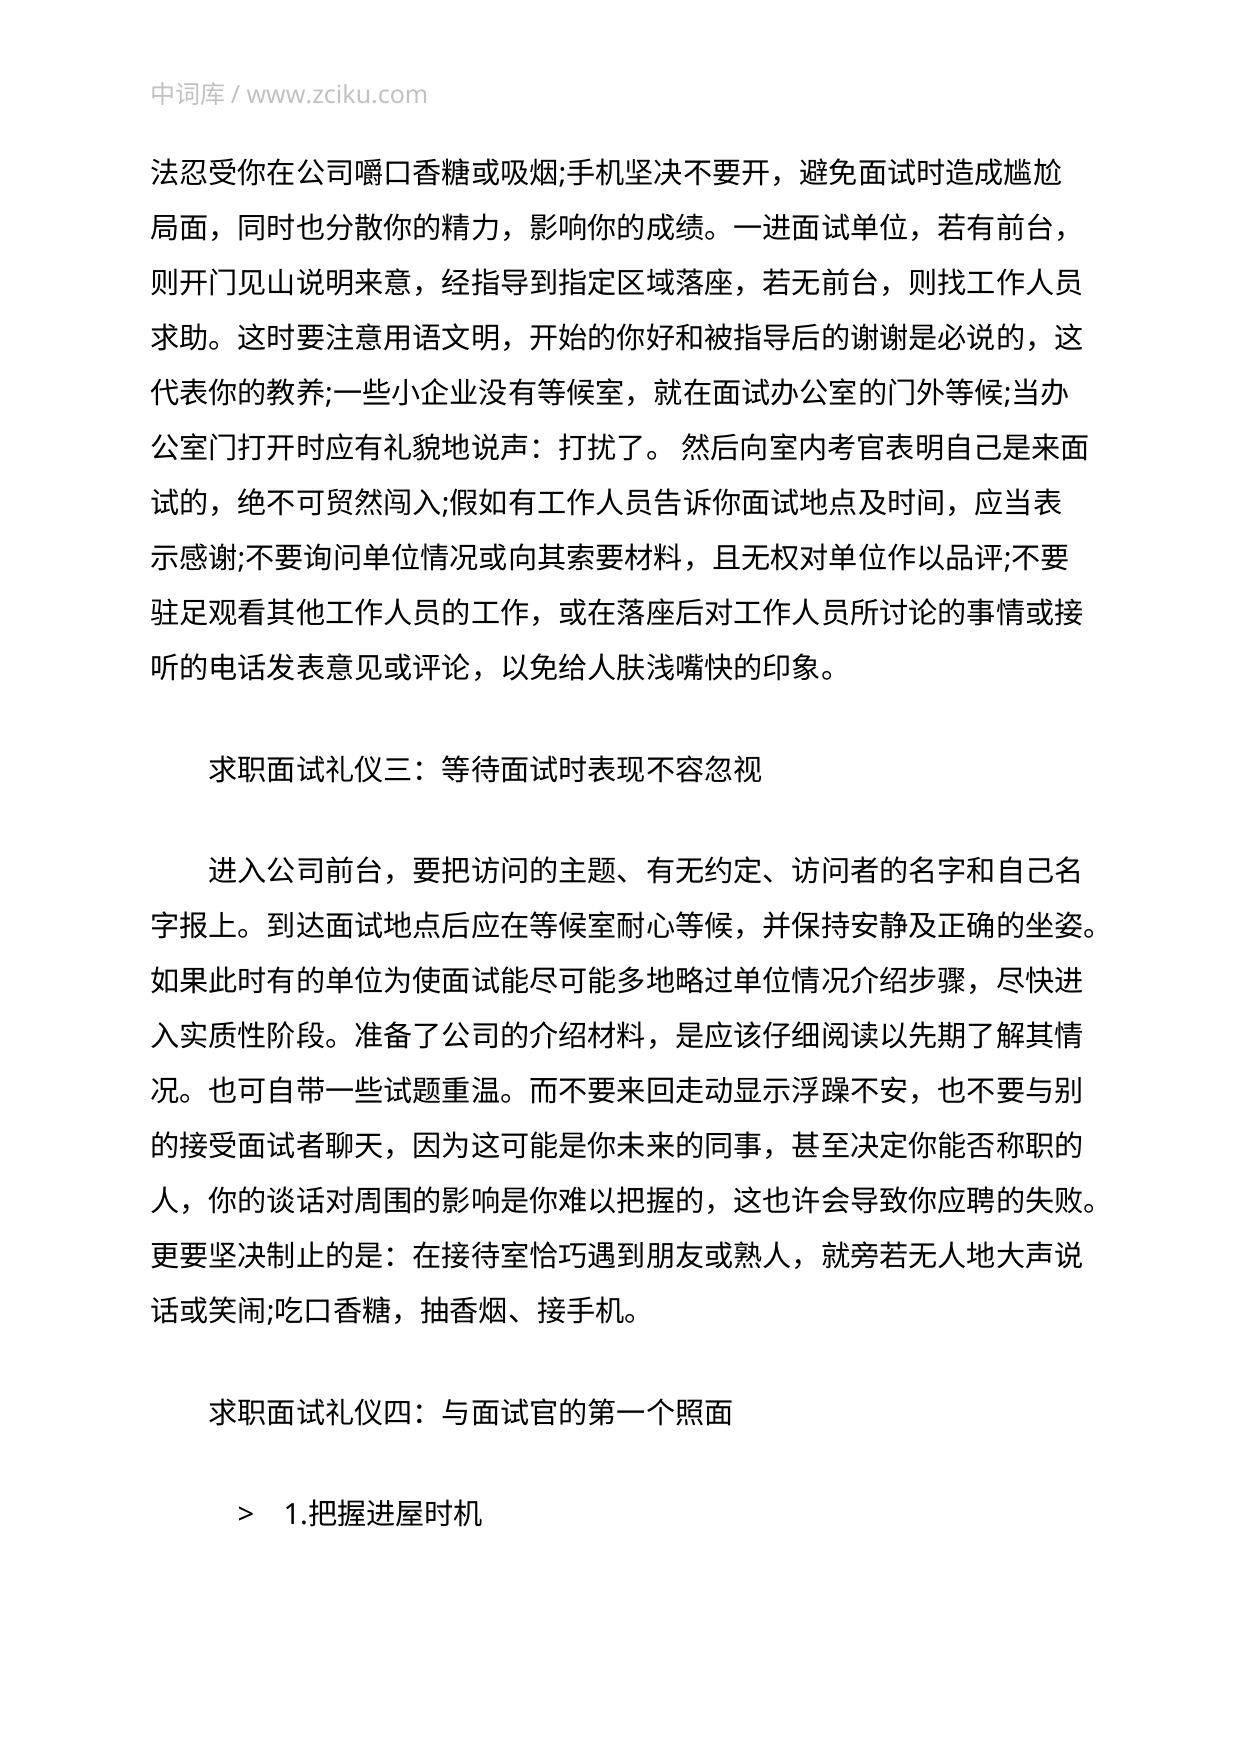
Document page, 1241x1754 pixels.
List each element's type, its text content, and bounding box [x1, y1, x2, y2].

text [150, 150, 1090, 687]
text > 1.把握进屋时机 [150, 1491, 1090, 1533]
text 进入公司前台，要把访问的主题、有无约定、访问者的名字和自己名字报上。到达面试地点后应在等候室耐心等候，并保持安静及正确的坐姿。如果此时有的单位为使面试能尽可能多地略过单位情况介绍步骤，尽快进入实质性阶段。准备了公司的介绍材料，是应该仔细阅读以先期了解其情况。也可自带一些试题重温。而不要来回走动显示浮躁不安，也不要与别的接受面试者聊天，因为这可能是你未来的同事，甚至决定你能否称职的人，你的谈话对周围的影响是你难以把握的，这也许会导致你应聘的失败。更要坚决制止的是：在接待室恰巧遇到朋友或熟人，就旁若无人地大声说话或笑闹;吃口香糖，抽香烟、接手机。 [150, 848, 1090, 1329]
text 求职面试礼仪四：与面试官的第一个照面 [150, 1389, 1090, 1431]
text 求职面试礼仪三：等待面试时表现不容忽视 [150, 746, 1090, 788]
